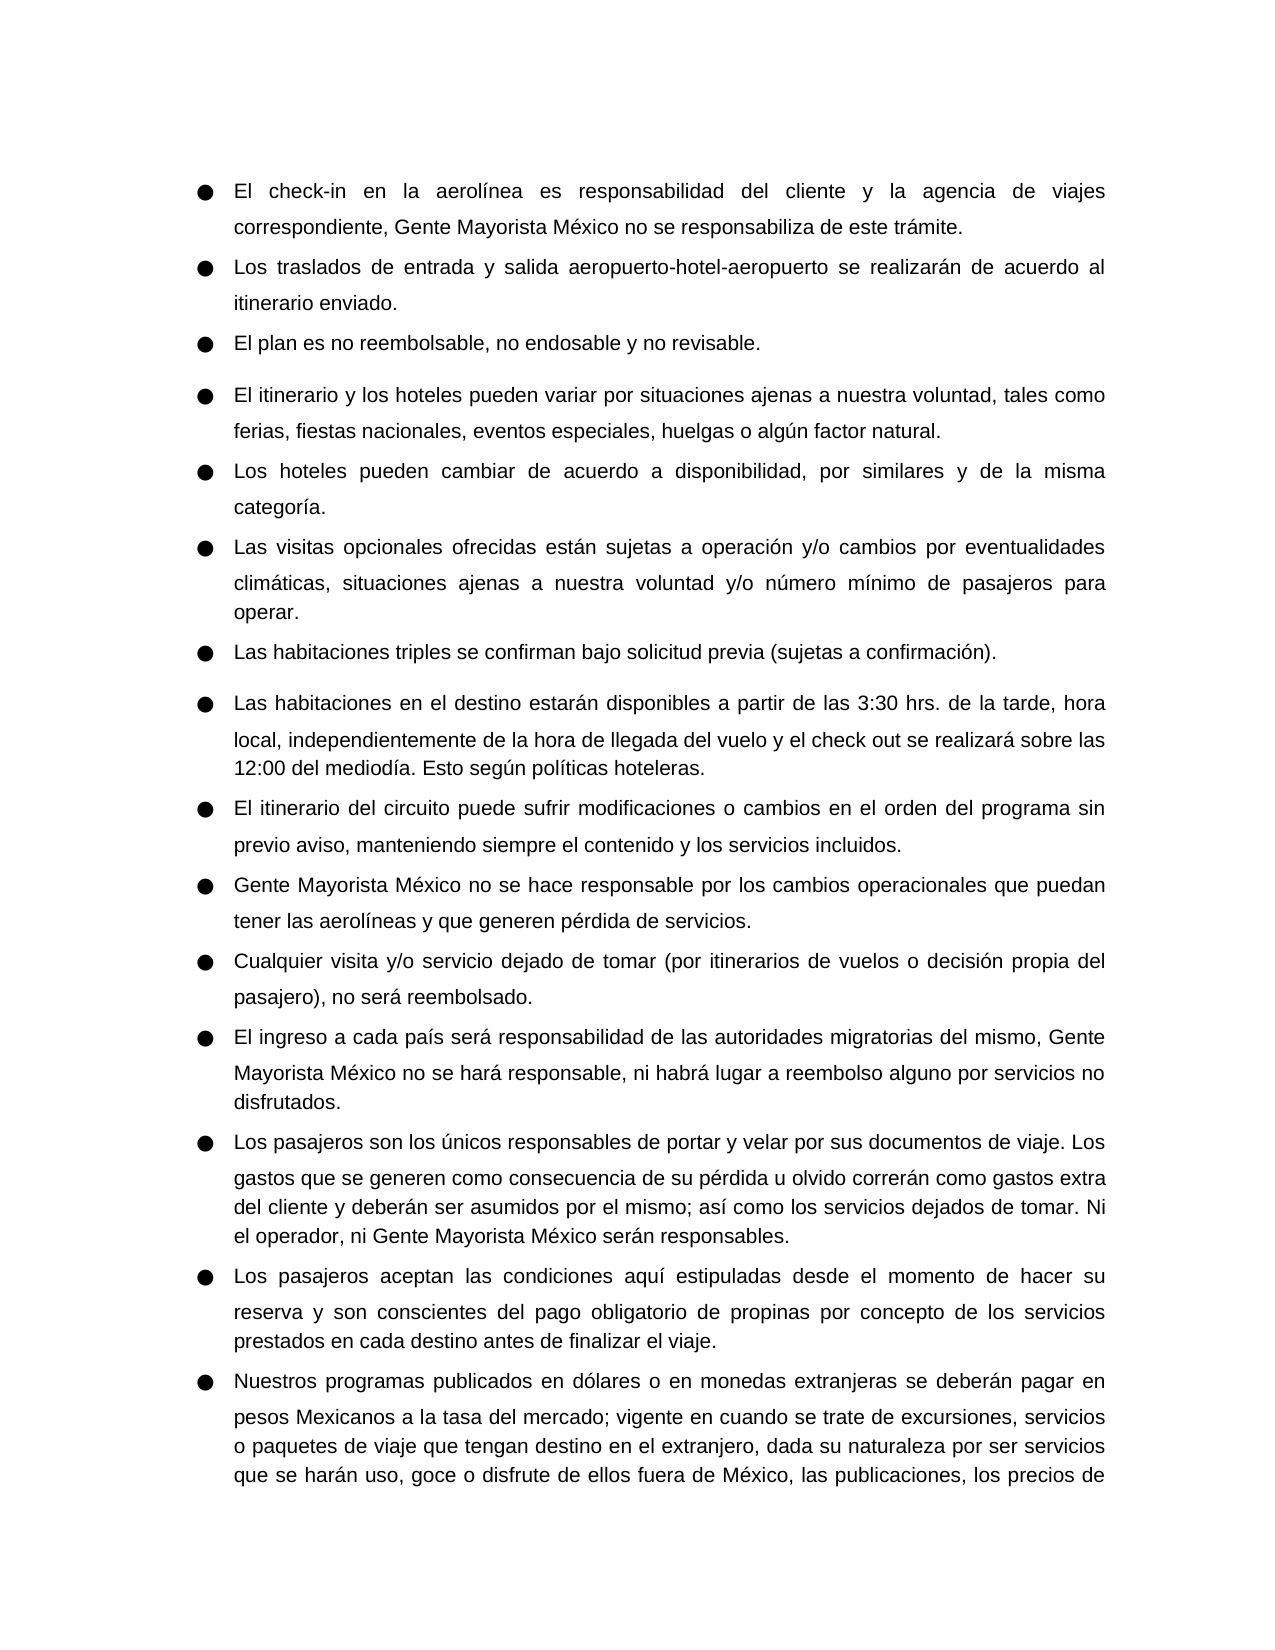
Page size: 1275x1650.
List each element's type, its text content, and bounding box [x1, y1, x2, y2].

list Las habitaciones triples se confirman bajo solicitud previa (sujetas a confirmación). [196, 629, 1107, 671]
list El itinerario del circuito puede sufrir modificaciones o cambios en el orden del programa sin previo aviso, manteniendo siempre el contenido y los servicios incluidos. [196, 785, 1107, 856]
list El check-in en la aerolínea es responsabilidad del cliente y la agencia de viajes correspondiente, Gente Mayorista México no se responsabiliza de este trámite. [196, 167, 1107, 239]
list El ingreso a cada país será responsabilidad de las autoridades migratorias del mismo, Gente Mayorista México no se hará responsable, ni habrá lugar a reembolso alguno por servicios no disfrutados. [196, 1014, 1107, 1114]
list Los hoteles pueden cambiar de acuerdo a disponibilidad, por similares y de la misma categoría. [196, 447, 1107, 519]
list Las visitas opcionales ofrecidas están sujetas a operación y/o cambios por eventualidades climáticas, situaciones ajenas a nuestra voluntad y/o número mínimo de pasajeros para operar. [196, 524, 1107, 624]
list Las habitaciones en el destino estarán disponibles a partir de las 3:30 hrs. de la tarde, hora local, independientemente de la hora de llegada del vuelo y el check out se realizará sobre las 12:00 del mediodía. Esto según políticas hoteleras. [196, 680, 1107, 780]
list El itinerario y los hoteles pueden variar por situaciones ajenas a nuestra voluntad, tales como ferias, fiestas nacionales, eventos especiales, huelgas o algún factor natural. [196, 371, 1107, 443]
list Los pasajeros aceptan las condiciones aquí estipuladas desde el momento de hacer su reserva y son conscientes del pago obligatorio de propinas por concepto de los servicios prestados en cada destino antes de finalizar el viaje. [196, 1252, 1107, 1353]
list El plan es no reembolsable, no endosable y no revisable. [196, 320, 1107, 363]
list Los traslados de entrada y salida aeropuerto-hotel-aeropuerto se realizarán de acuerdo al itinerario enviado. [196, 244, 1107, 315]
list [196, 1357, 1107, 1486]
list Los pasajeros son los únicos responsables de portar y velar por sus documentos de viaje. Los gastos que se generen como consecuencia de su pérdida u olvido correrán como gastos extra del cliente y deberán ser asumidos por el mismo; así como los servicios dejados de tomar. Ni el operador, ni Gente Mayorista México serán responsables. [196, 1119, 1107, 1248]
list Cualquier visita y/o servicio dejado de tomar (por itinerarios de vuelos o decisión propia del pasajero), no será reembolsado. [196, 937, 1107, 1009]
list Gente Mayorista México no se hace responsable por los cambios operacionales que puedan tener las aerolíneas y que generen pérdida de servicios. [196, 861, 1107, 933]
